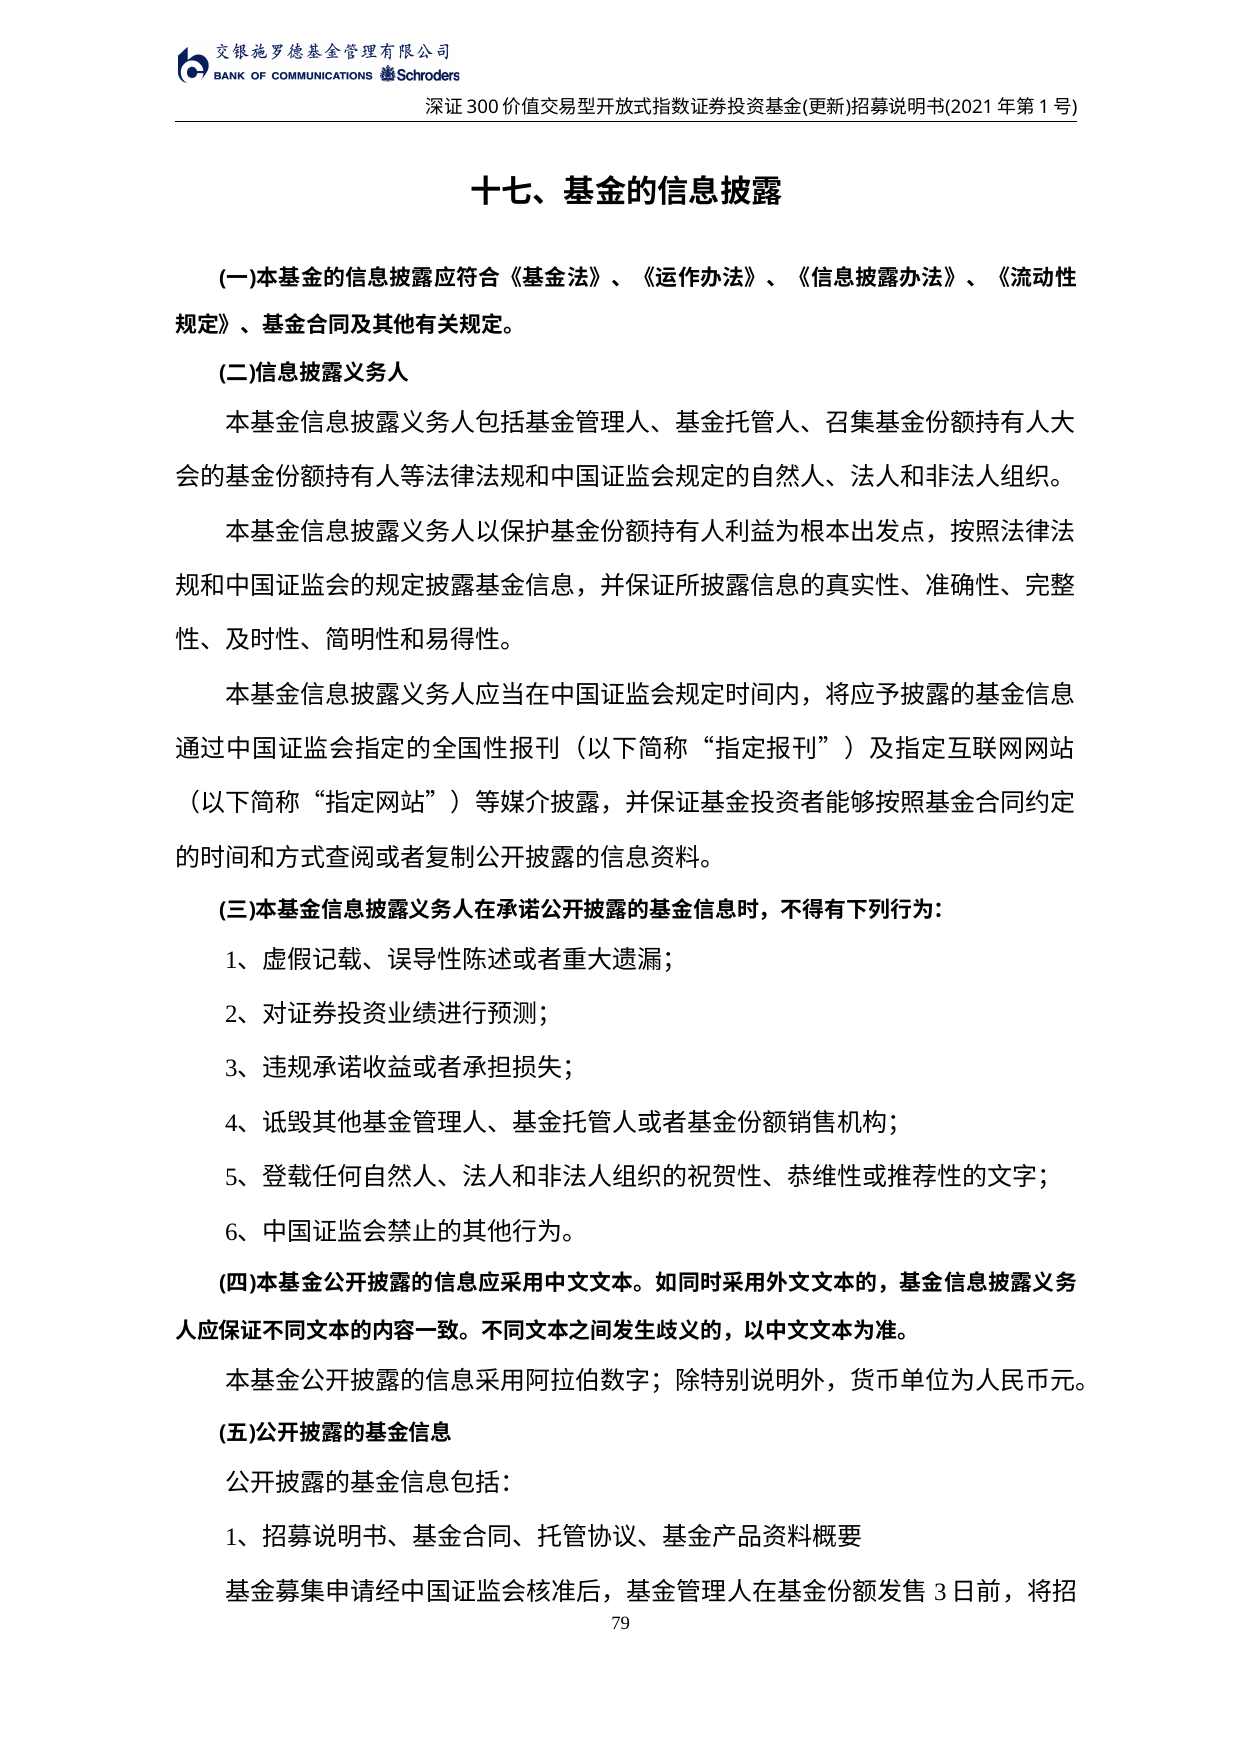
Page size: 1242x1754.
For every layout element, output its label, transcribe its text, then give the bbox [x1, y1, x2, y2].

text 本基金公开披露的信息采用阿拉伯数字；除特别说明外，货币单位为人民币元。 [175, 1361, 1077, 1397]
subtitle 十七、基金的信息披露 [175, 167, 1077, 212]
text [175, 1571, 1077, 1607]
text 本基金信息披露义务人包括基金管理人、基金托管人、召集基金份额持有人大会的基金份额持有人等法律法规和中国证监会规定的自然人、法人和非法人组织。 [175, 402, 1077, 493]
text (一)本基金的信息披露应符合《基金法》、《运作办法》、《信息披露办法》、《流动性规定》、基金合同及其他有关规定。 [175, 259, 1077, 339]
picture [178, 43, 460, 83]
text 2、对证券投资业绩进行预测； [175, 993, 1077, 1030]
text 3、违规承诺收益或者承担损失； [175, 1048, 1077, 1084]
text 5、登载任何自然人、法人和非法人组织的祝贺性、恭维性或推荐性的文字； [175, 1157, 1077, 1193]
text 4、诋毁其他基金管理人、基金托管人或者基金份额销售机构； [175, 1102, 1077, 1138]
text (二)信息披露义务人 [175, 354, 1077, 386]
text (四)本基金公开披露的信息应采用中文文本。如同时采用外文文本的，基金信息披露义务人应保证不同文本的内容一致。不同文本之间发生歧义的，以中文文本为准。 [175, 1265, 1077, 1345]
text 1、虚假记载、误导性陈述或者重大遗漏； [175, 939, 1077, 975]
text 本基金信息披露义务人以保护基金份额持有人利益为根本出发点，按照法律法规和中国证监会的规定披露基金信息，并保证所披露信息的真实性、准确性、完整性、及时性、简明性和易得性。 [175, 511, 1077, 656]
text 公开披露的基金信息包括： [175, 1462, 1077, 1499]
text (三)本基金信息披露义务人在承诺公开披露的基金信息时，不得有下列行为： [175, 892, 1077, 923]
text 1、招募说明书、基金合同、托管协议、基金产品资料概要 [175, 1517, 1077, 1553]
text 6、中国证监会禁止的其他行为。 [175, 1211, 1077, 1247]
text 本基金信息披露义务人应当在中国证监会规定时间内，将应予披露的基金信息通过中国证监会指定的全国性报刊（以下简称“指定报刊”）及指定互联网网站（以下简称“指定网站”）等媒介披露，并保证基金投资者能够按照基金合同约定的时间和方式查阅或者复制公开披露的信息资料。 [175, 674, 1077, 873]
text (五)公开披露的基金信息 [175, 1415, 1077, 1447]
